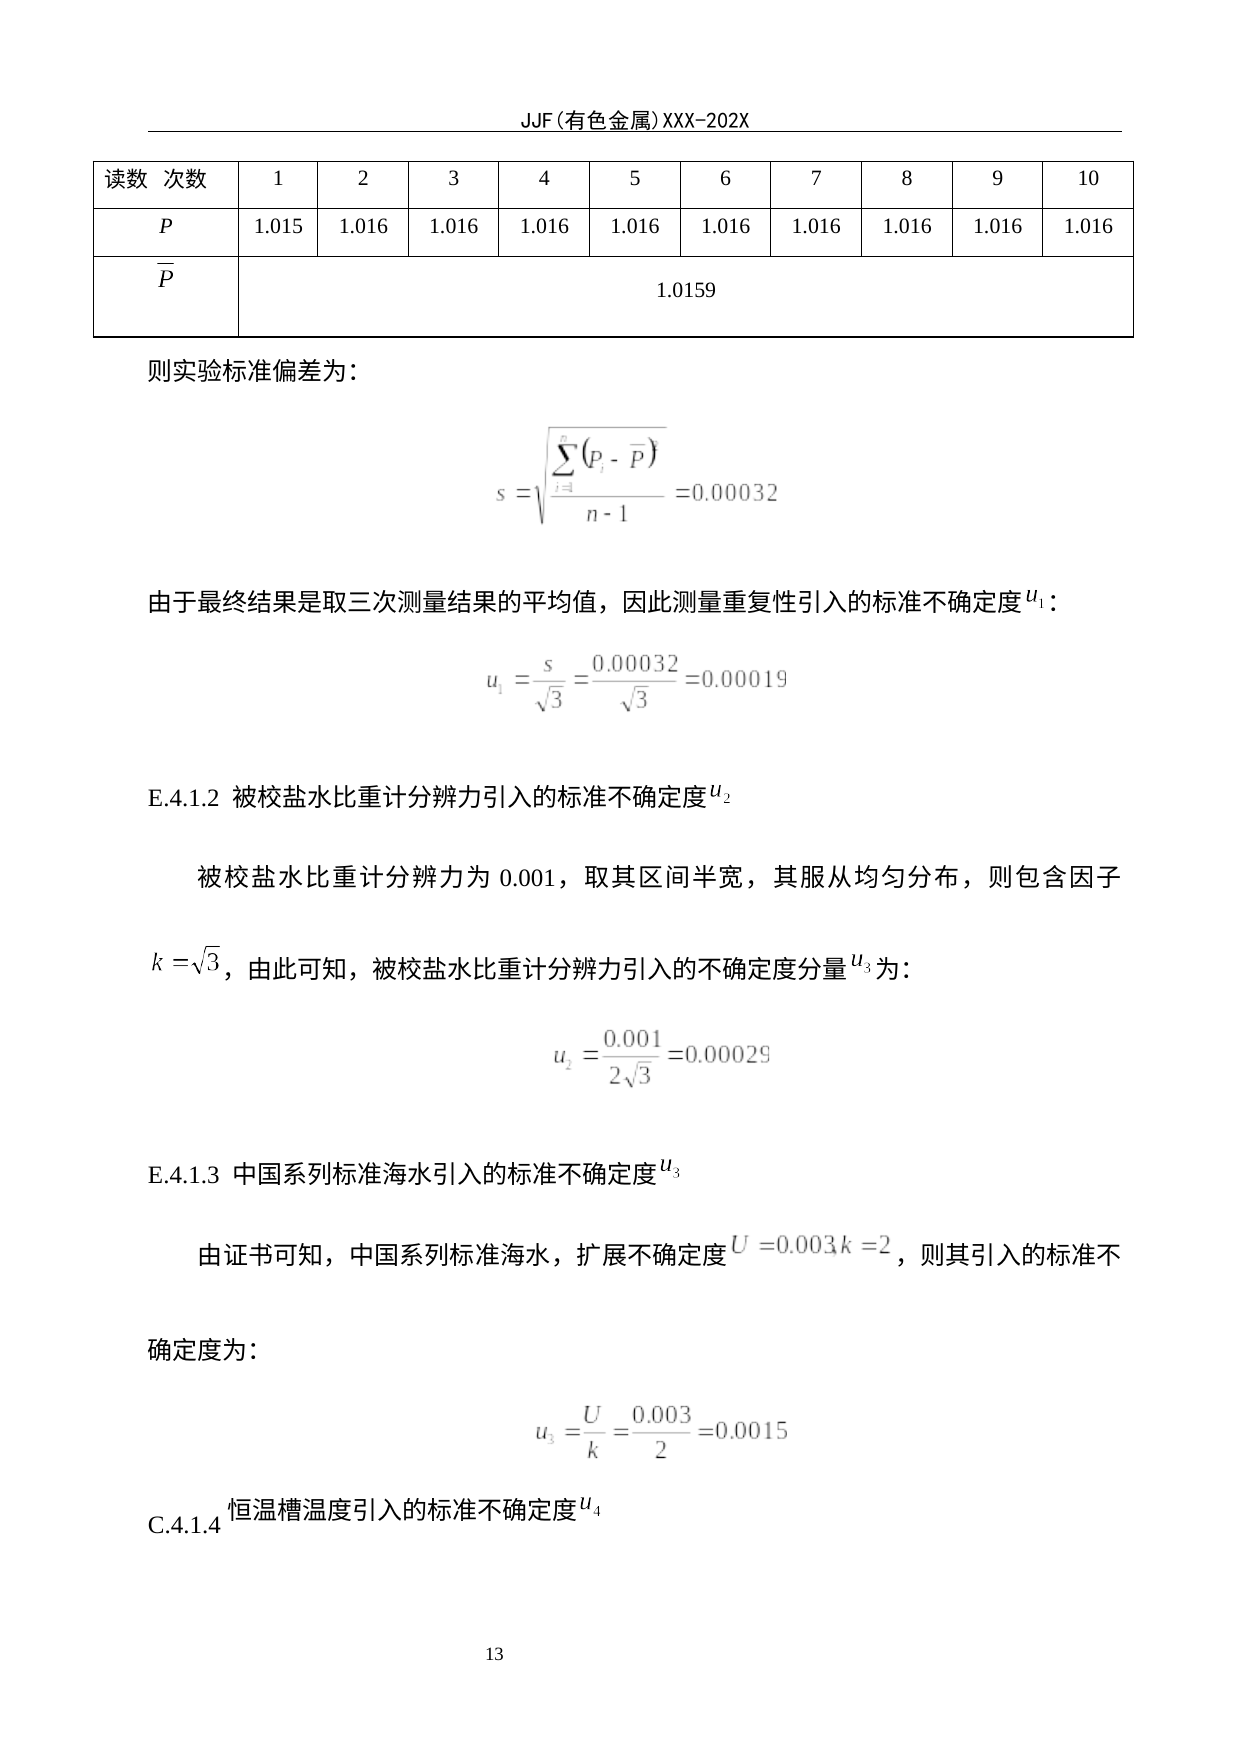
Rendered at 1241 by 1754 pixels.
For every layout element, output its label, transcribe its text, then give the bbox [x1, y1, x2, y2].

table_header 9 [953, 162, 1042, 208]
table_cell 1.016 [862, 209, 952, 256]
table_header 7 [771, 162, 861, 208]
table_header 2 [318, 162, 408, 208]
table_header 10 [1043, 162, 1133, 208]
table_cell [94, 257, 238, 336]
table_cell 1.016 [681, 209, 770, 256]
table_cell 1.016 [953, 209, 1042, 256]
table_header 6 [681, 162, 770, 208]
table_cell 1.016 [1043, 209, 1133, 256]
text 由于最终结果是取三次测量结果的平均值，因此测量重复性引入的标准不确定度： [148, 565, 1122, 630]
table_header 5 [590, 162, 680, 208]
text 由证书可知，中国系列标准海水，扩展不确定度，则其引入的标准不确定度为： [148, 1219, 1122, 1381]
table_cell 1.016 [318, 209, 408, 256]
table_header 4 [499, 162, 589, 208]
text 被校盐水比重计分辨力为0.001，取其区间半宽，其服从均匀分布，则包含因子，由此可知，被校盐水比重计分辨力引入的不确定度分量为： [148, 843, 1122, 1006]
table_cell 1.015 [239, 209, 317, 256]
text E.4.1.3 中国系列标准海水引入的标准不确定度 [148, 1136, 1122, 1201]
table_cell 1.016 [771, 209, 861, 256]
table_cell 1.0159 [239, 257, 1133, 336]
table_header 8 [862, 162, 952, 208]
table_cell 1.016 [409, 209, 498, 256]
text E.4.1.2 被校盐水比重计分辨力引入的标准不确定度 [148, 760, 1122, 825]
text C.4.1.4 恒温槽温度引入的标准不确定度 [148, 1479, 1122, 1544]
table_cell 1.016 [499, 209, 589, 256]
table_cell 1.016 [590, 209, 680, 256]
table_header 3 [409, 162, 498, 208]
table_cell P [94, 209, 238, 256]
text 则实验标准偏差为： [148, 338, 1122, 402]
table_header 1 [239, 162, 317, 208]
table_header 读数 次数 [94, 162, 238, 208]
